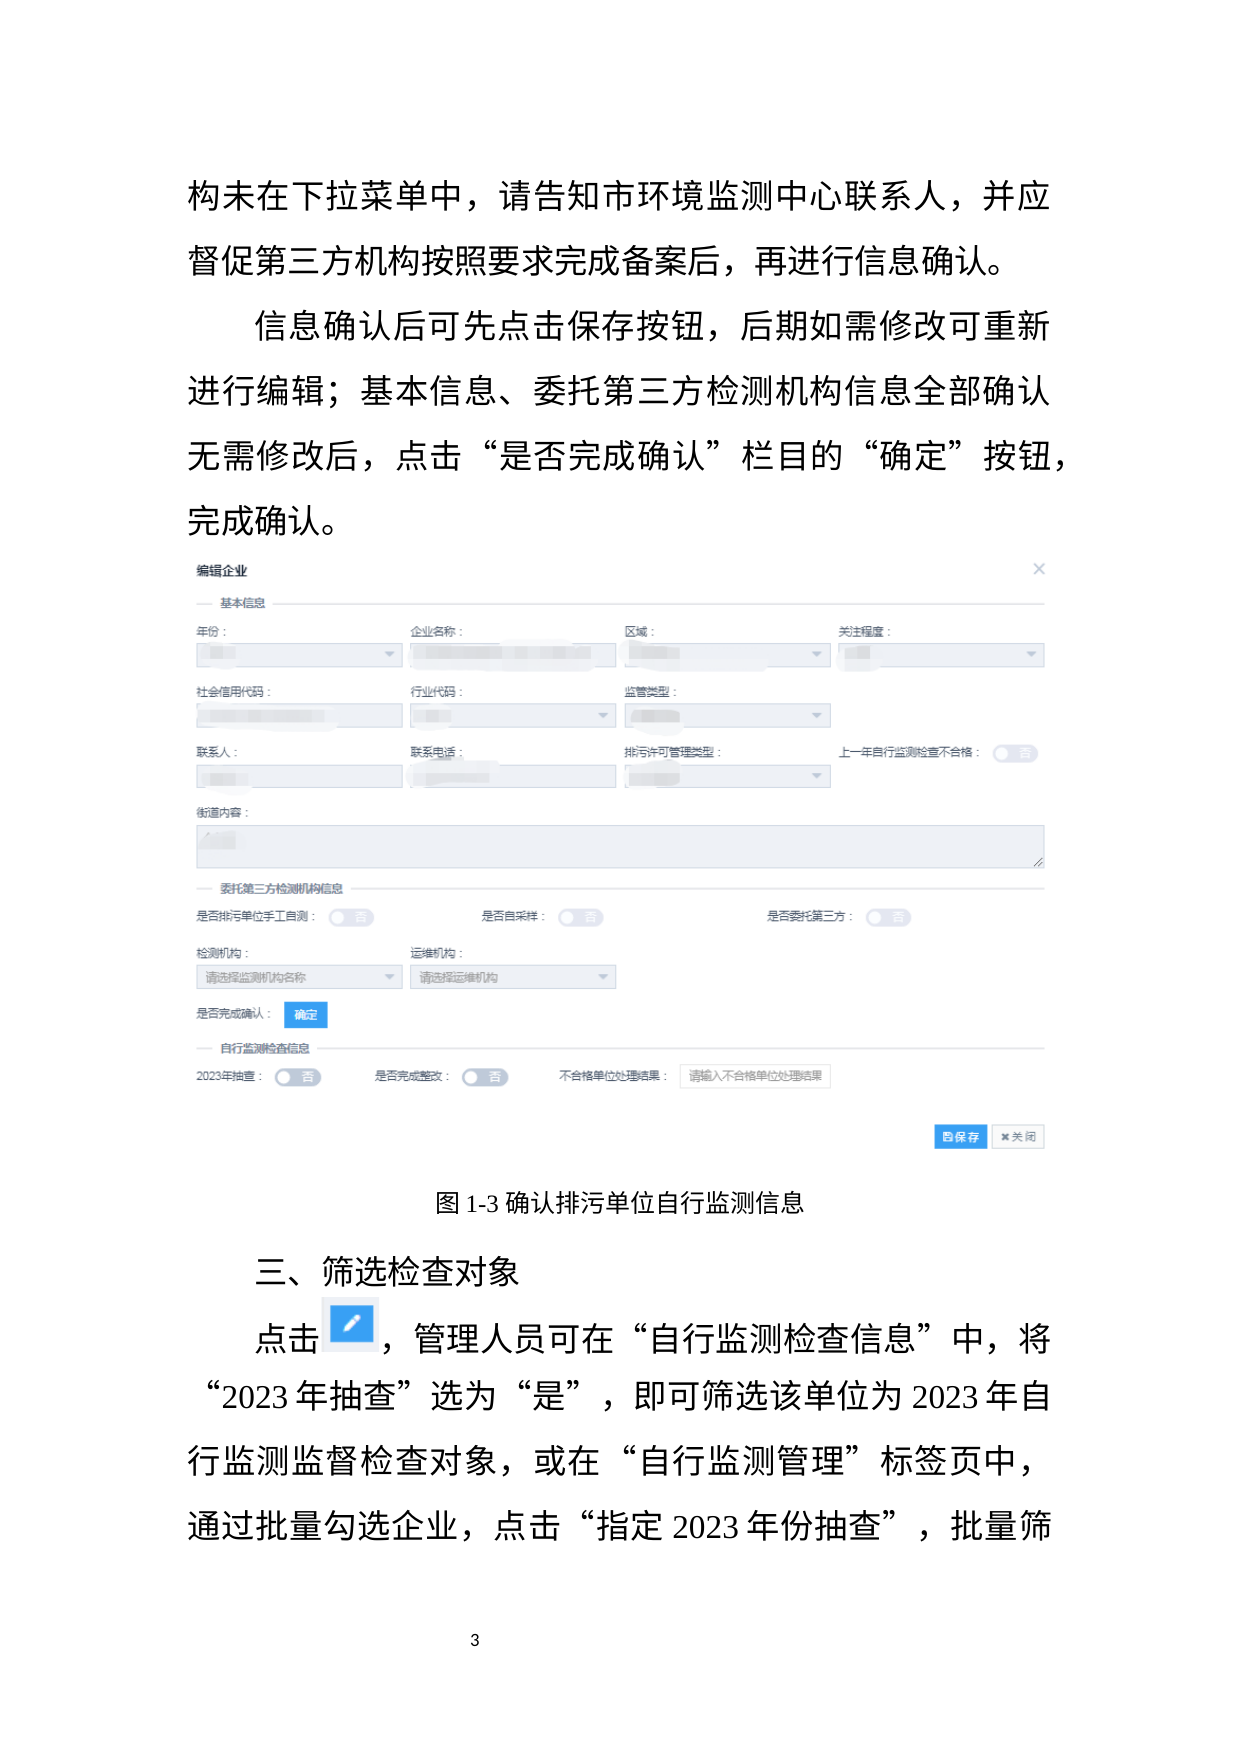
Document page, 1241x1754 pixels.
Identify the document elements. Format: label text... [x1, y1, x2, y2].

text 图1-3 确认排污单位自行监测信息 [187, 1152, 1053, 1234]
list 三、筛选检查对象 [187, 1234, 1053, 1297]
picture [187, 552, 1053, 1152]
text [187, 1297, 1053, 1557]
text 信息确认后可先点击保存按钮，后期如需修改可重新进行编辑；基本信息、委托第三方检测机构信息全部确认无需修改后，点击“是否完成确认”栏目的“确定”按钮，完成确认。 [187, 292, 1053, 552]
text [187, 162, 1053, 292]
picture [321, 1297, 380, 1352]
